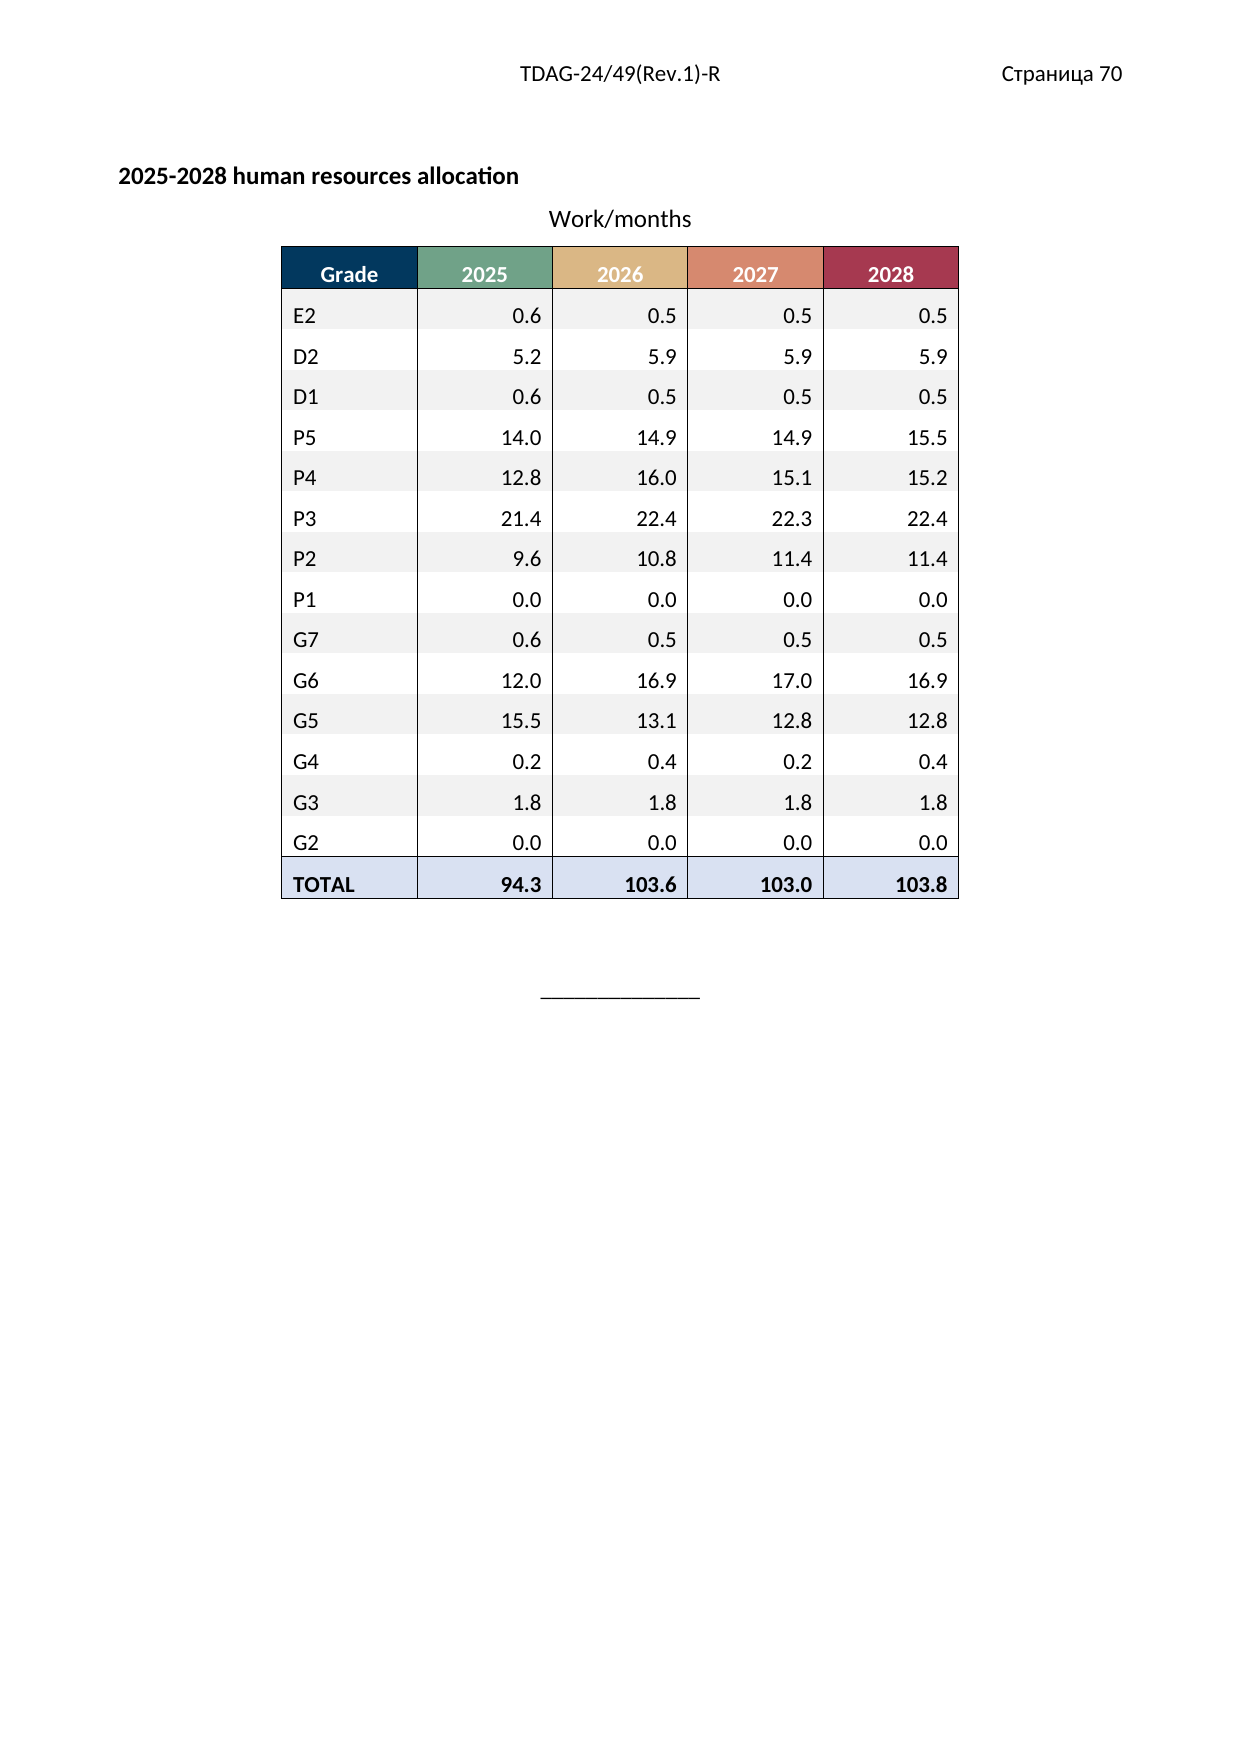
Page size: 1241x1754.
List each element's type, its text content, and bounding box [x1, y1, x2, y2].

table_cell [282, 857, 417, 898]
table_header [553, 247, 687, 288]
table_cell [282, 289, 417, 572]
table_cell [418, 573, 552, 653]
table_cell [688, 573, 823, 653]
text Work/months [118, 203, 1122, 234]
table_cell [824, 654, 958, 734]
text ______________ [118, 974, 1122, 1002]
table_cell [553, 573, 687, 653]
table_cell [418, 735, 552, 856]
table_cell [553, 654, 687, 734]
text 2025-2028 human resources allocation [118, 160, 1122, 191]
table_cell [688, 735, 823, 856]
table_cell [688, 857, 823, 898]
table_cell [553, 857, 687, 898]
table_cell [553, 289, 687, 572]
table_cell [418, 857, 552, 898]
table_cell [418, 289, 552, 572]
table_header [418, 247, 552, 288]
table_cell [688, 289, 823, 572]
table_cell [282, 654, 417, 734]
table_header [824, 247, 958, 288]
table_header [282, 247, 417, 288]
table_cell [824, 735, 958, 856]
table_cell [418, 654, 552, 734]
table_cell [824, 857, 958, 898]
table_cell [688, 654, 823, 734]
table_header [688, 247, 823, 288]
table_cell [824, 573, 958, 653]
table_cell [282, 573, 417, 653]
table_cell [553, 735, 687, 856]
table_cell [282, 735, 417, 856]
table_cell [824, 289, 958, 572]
